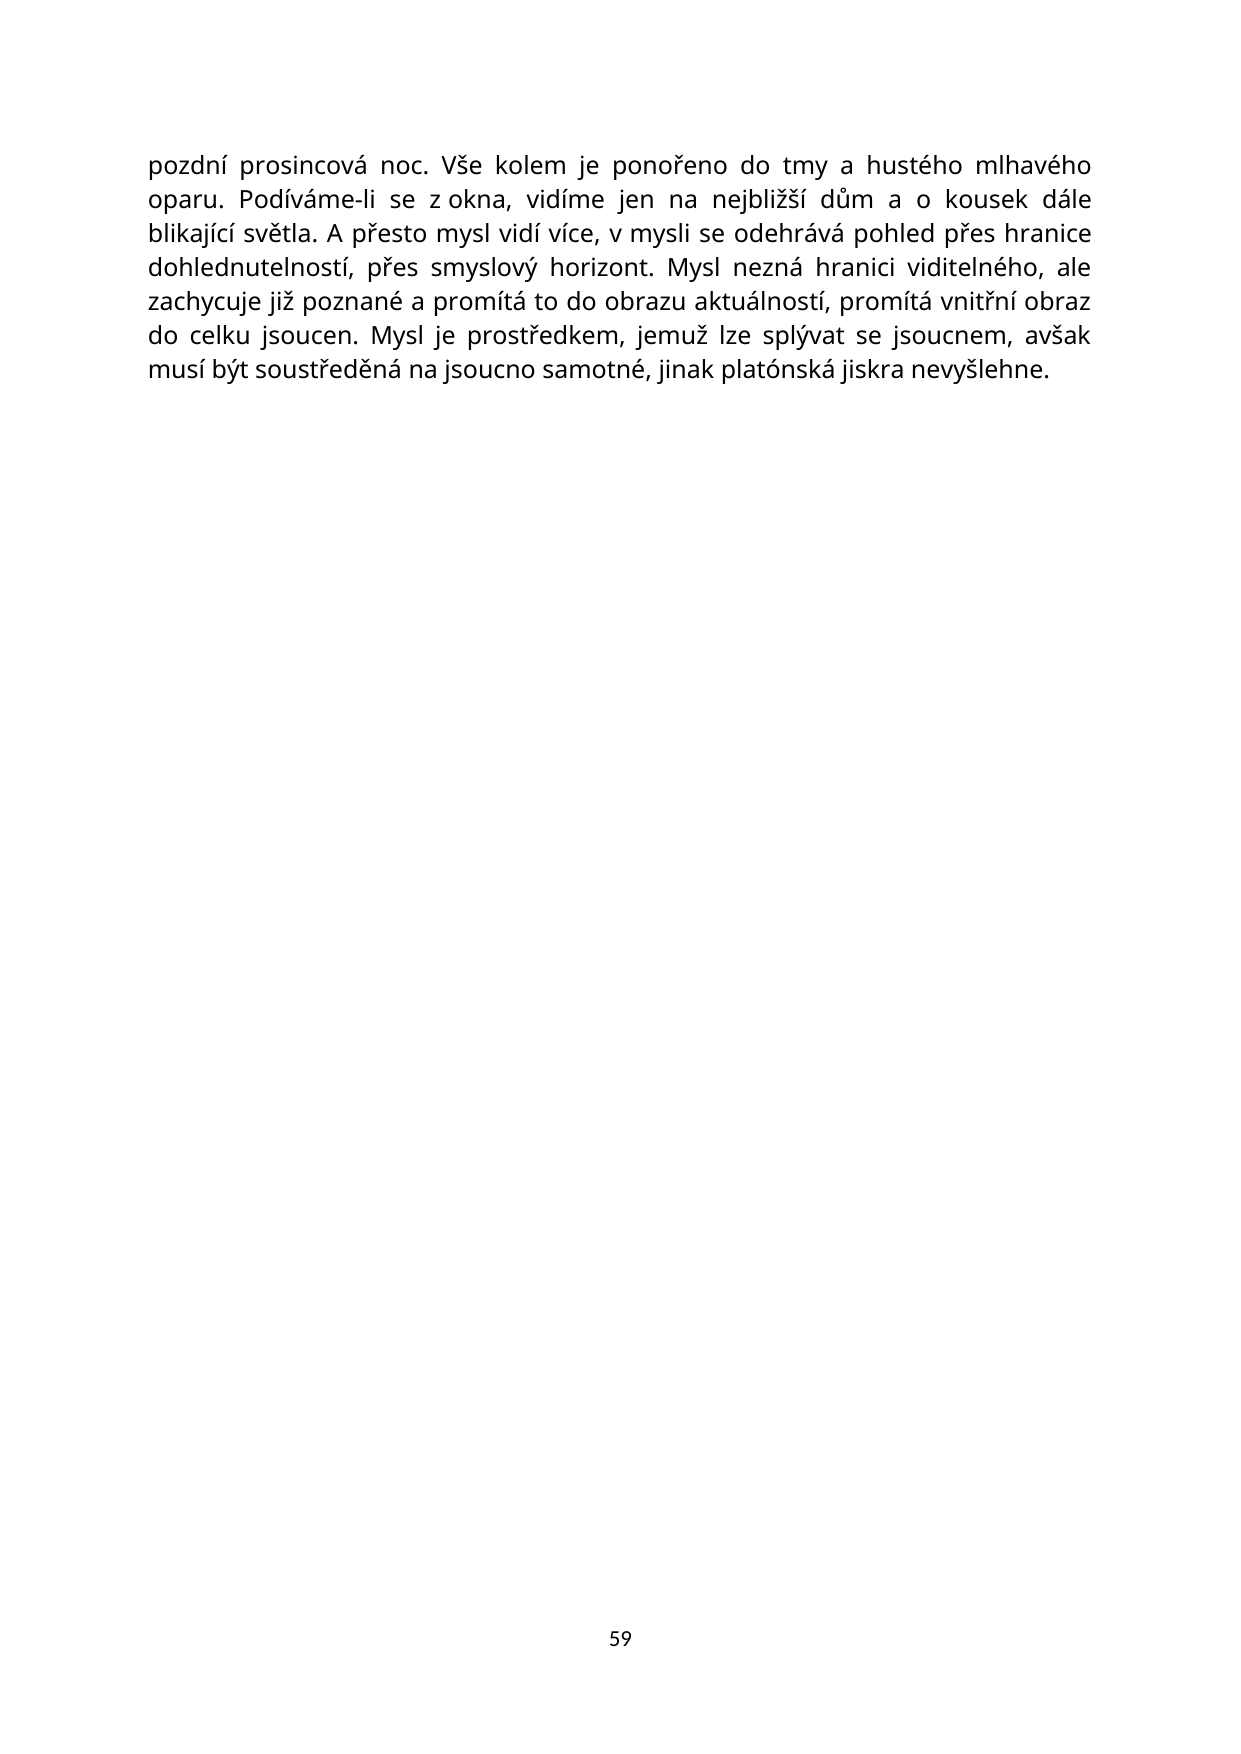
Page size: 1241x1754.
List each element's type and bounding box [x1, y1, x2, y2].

text [148, 148, 1093, 386]
